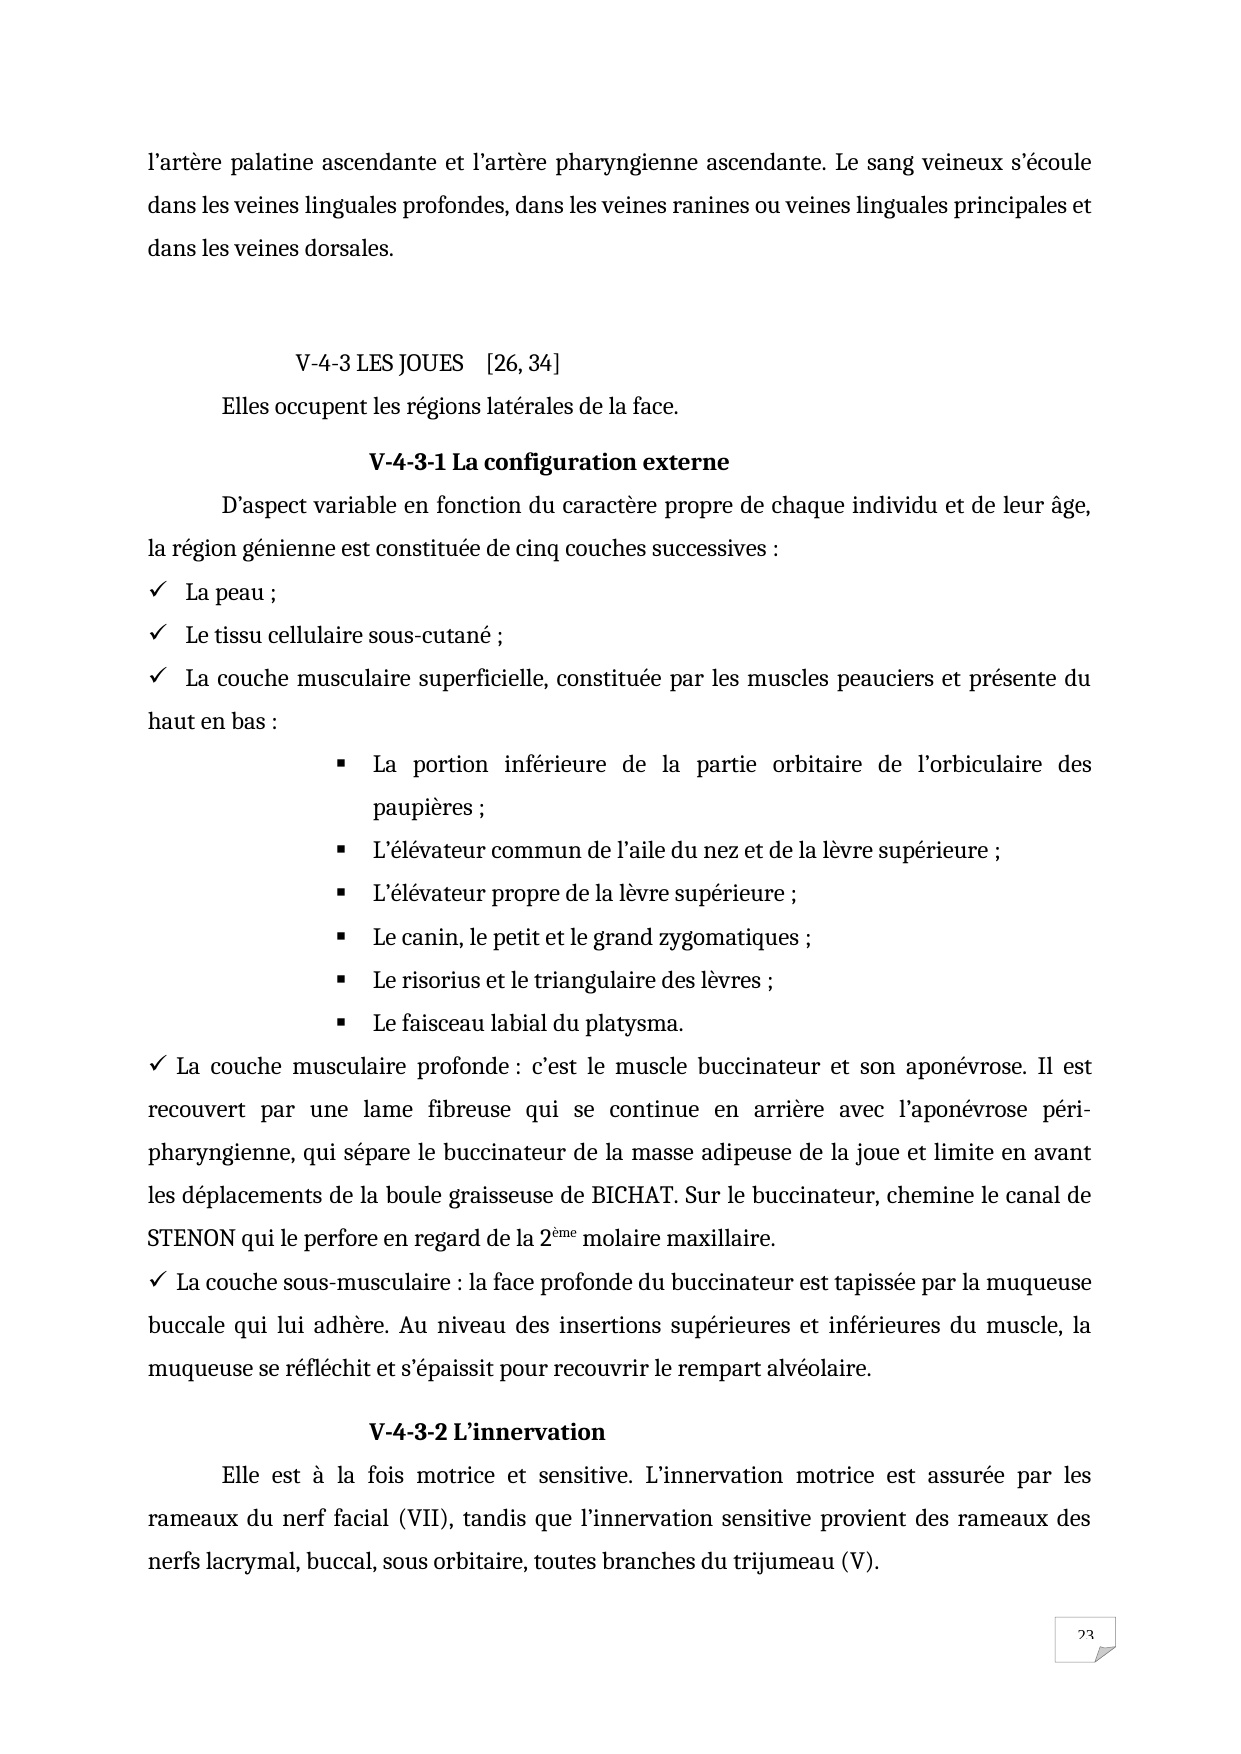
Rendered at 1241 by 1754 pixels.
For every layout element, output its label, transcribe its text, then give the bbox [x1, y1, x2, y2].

list La peau ; [148, 577, 1093, 606]
list Le faisceau labial du platysma. [335, 1009, 1093, 1037]
text V-4-3-1 La configuration externe [148, 448, 1093, 476]
list Le risorius et le triangulaire des lèvres ; [335, 966, 1093, 994]
text V-4-3-2 L’innervation [148, 1418, 1093, 1446]
text D’aspect variable en fonction du caractère propre de chaque individu et de leur âge, la région génienne est constituée de cinq couches successives : [148, 491, 1093, 563]
text V-4-3 LES JOUES [26, 34] [221, 349, 1093, 378]
text Elles occupent les régions latérales de la face. [148, 392, 1093, 421]
text Elle est à la fois motrice et sensitive. L’innervation motrice est assurée par les rameaux du nerf facial (VII), tandis que l’innervation sensitive provient des rameaux des nerfs lacrymal, buccal, sous orbitaire, toutes branches du trijumeau (V). [148, 1461, 1093, 1576]
list La portion inférieure de la partie orbitaire de l’orbiculaire des paupières ; [335, 750, 1093, 822]
list Le canin, le petit et le grand zygomatiques ; [335, 922, 1093, 951]
list La couche sous-musculaire : la face profonde du buccinateur est tapissée par la muqueuse buccale qui lui adhère. Au niveau des insertions supérieures et inférieures du muscle, la muqueuse se réfléchit et s’épaissit pour recouvrir le rempart alvéolaire. [148, 1267, 1093, 1382]
list L’élévateur propre de la lèvre supérieure ; [335, 879, 1093, 908]
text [148, 148, 1093, 263]
list La couche musculaire profonde : c’est le muscle buccinateur et son aponévrose. Il est recouvert par une lame fibreuse qui se continue en arrière avec l’aponévrose péri-pharyngienne, qui sépare le buccinateur de la masse adipeuse de la joue et limite en avant les déplacements de la boule graisseuse de BICHAT. Sur le buccinateur, chemine le canal de STENON qui le perfore en regard de la 2ème molaire maxillaire. [148, 1052, 1093, 1253]
list Le tissu cellulaire sous-cutané ; [148, 621, 1093, 649]
list La couche musculaire superficielle, constituée par les muscles peauciers et présente du haut en bas : [148, 664, 1093, 736]
list L’élévateur commun de l’aile du nez et de la lèvre supérieure ; [335, 836, 1093, 865]
